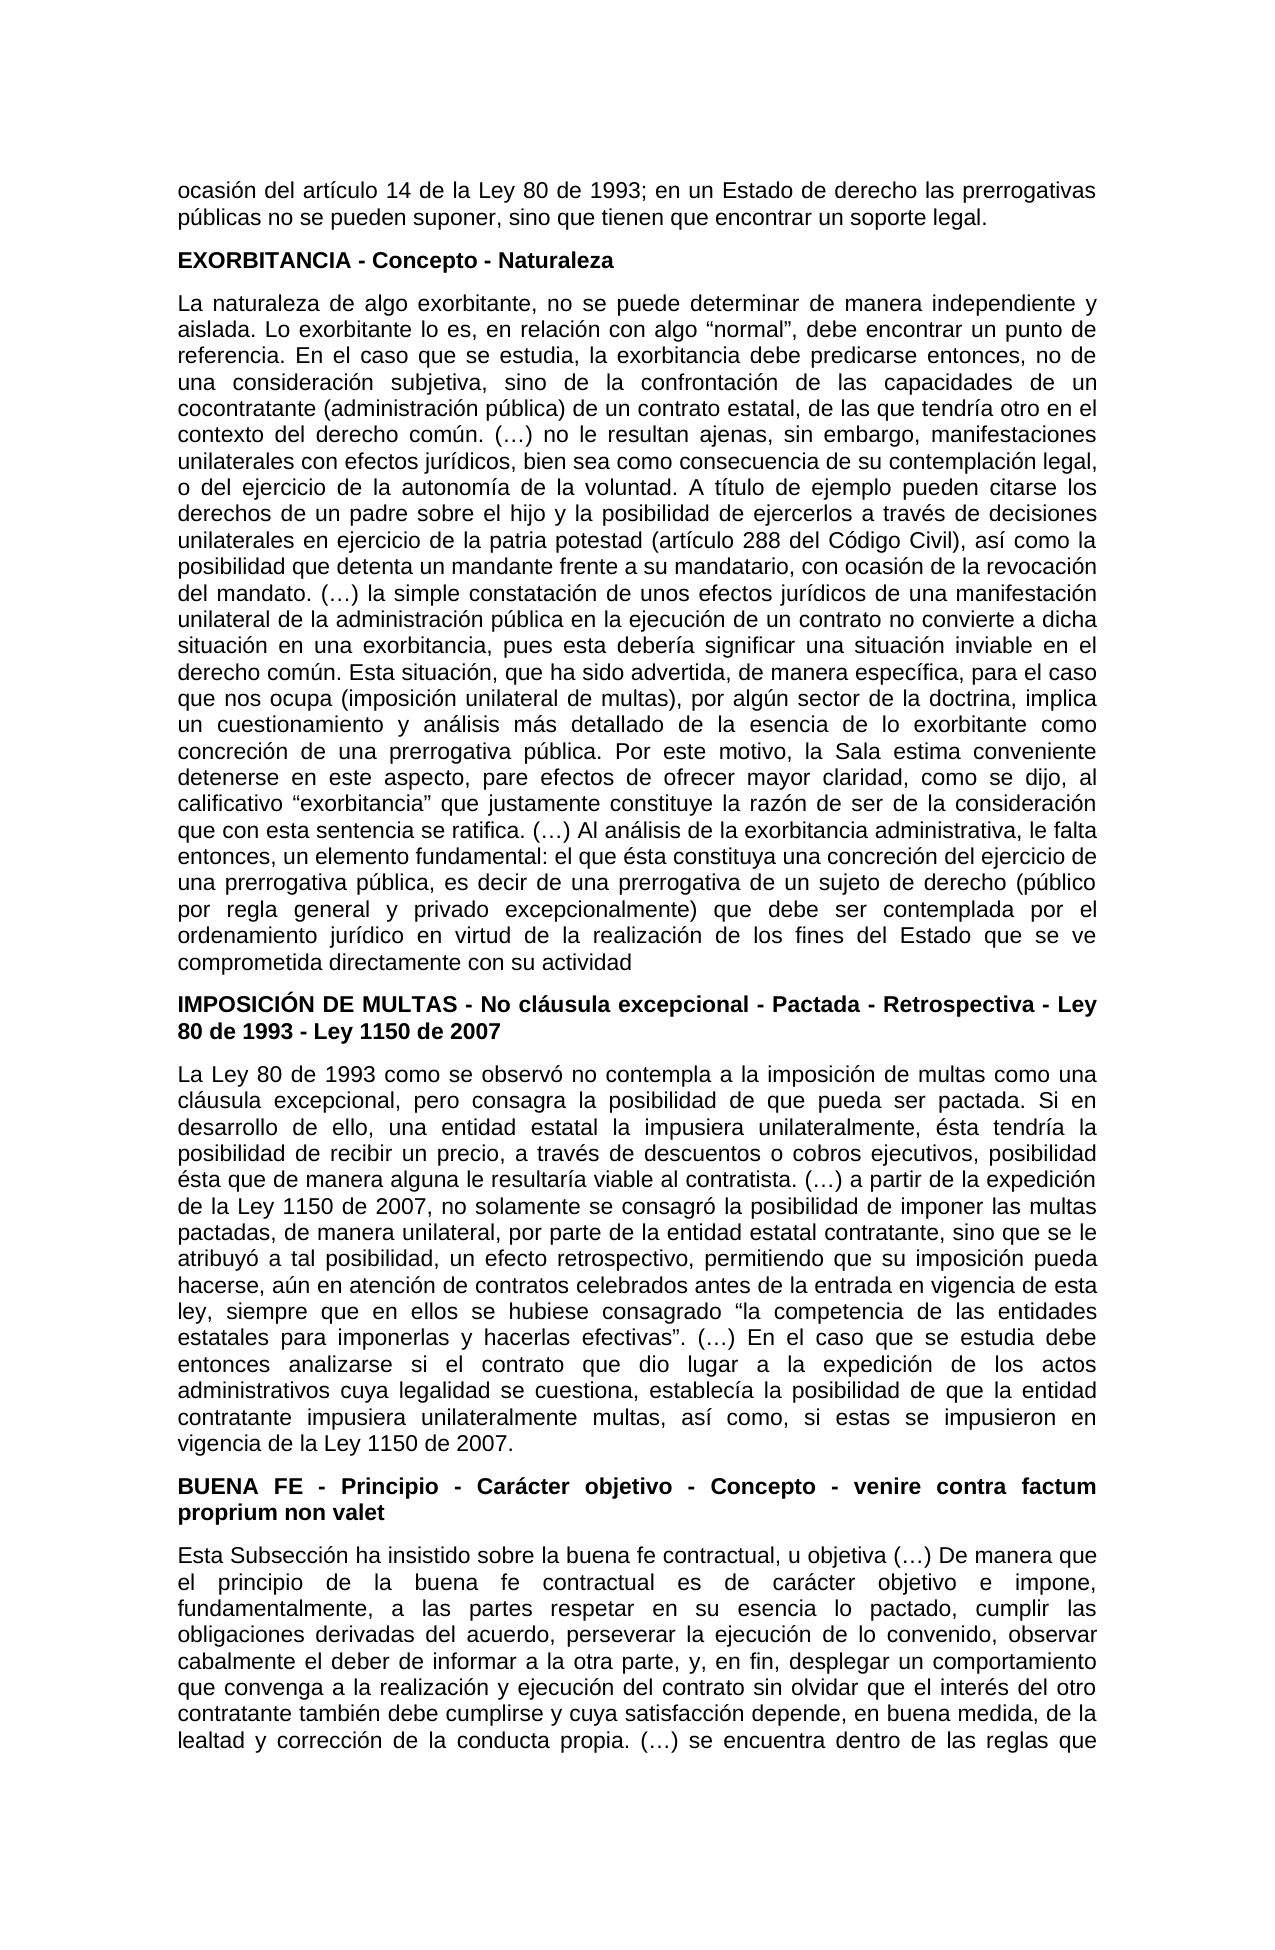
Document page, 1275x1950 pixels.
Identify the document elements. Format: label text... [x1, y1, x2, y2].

text La Ley 80 de 1993 como se observó no contempla a la imposición de multas como una cláusula excepcional, pero consagra la posibilidad de que pueda ser pactada. Si en desarrollo de ello, una entidad estatal la impusiera unilateralmente, ésta tendría la posibilidad de recibir un precio, a través de descuentos o cobros ejecutivos, posibilidad ésta que de manera alguna le resultaría viable al contratista. (…) a partir de la expedición de la Ley 1150 de 2007, no solamente se consagró la posibilidad de imponer las multas pactadas, de manera unilateral, por parte de la entidad estatal contratante, sino que se le atribuyó a tal posibilidad, un efecto retrospectivo, permitiendo que su imposición pueda hacerse, aún en atención de contratos celebrados antes de la entrada en vigencia de esta ley, siempre que en ellos se hubiese consagrado “la competencia de las entidades estatales para imponerlas y hacerlas efectivas”. (…) En el caso que se estudia debe entonces analizarse si el contrato que dio lugar a la expedición de los actos administrativos cuya legalidad se cuestiona, establecía la posibilidad de que la entidad contratante impusiera unilateralmente multas, así como, si estas se impusieron en vigencia de la Ley 1150 de 2007. [177, 1061, 1098, 1456]
text IMPOSICIÓN DE MULTAS - No cláusula excepcional - Pactada - Retrospectiva - Ley 80 de 1993 - Ley 1150 de 2007 [177, 991, 1098, 1044]
text EXORBITANCIA - Concepto - Naturaleza [177, 247, 1098, 273]
text La naturaleza de algo exorbitante, no se puede determinar de manera independiente y aislada. Lo exorbitante lo es, en relación con algo “normal”, debe encontrar un punto de referencia. En el caso que se estudia, la exorbitancia debe predicarse entonces, no de una consideración subjetiva, sino de la confrontación de las capacidades de un cocontratante (administración pública) de un contrato estatal, de las que tendría otro en el contexto del derecho común. (…) no le resultan ajenas, sin embargo, manifestaciones unilaterales con efectos jurídicos, bien sea como consecuencia de su contemplación legal, o del ejercicio de la autonomía de la voluntad. A título de ejemplo pueden citarse los derechos de un padre sobre el hijo y la posibilidad de ejercerlos a través de decisiones unilaterales en ejercicio de la patria potestad (artículo 288 del Código Civil), así como la posibilidad que detenta un mandante frente a su mandatario, con ocasión de la revocación del mandato. (…) la simple constatación de unos efectos jurídicos de una manifestación unilateral de la administración pública en la ejecución de un contrato no convierte a dicha situación en una exorbitancia, pues esta debería significar una situación inviable en el derecho común. Esta situación, que ha sido advertida, de manera específica, para el caso que nos ocupa (imposición unilateral de multas), por algún sector de la doctrina, implica un cuestionamiento y análisis más detallado de la esencia de lo exorbitante como concreción de una prerrogativa pública. Por este motivo, la Sala estima conveniente detenerse en este aspecto, pare efectos de ofrecer mayor claridad, como se dijo, al calificativo “exorbitancia” que justamente constituye la razón de ser de la consideración que con esta sentencia se ratifica. (…) Al análisis de la exorbitancia administrativa, le falta entonces, un elemento fundamental: el que ésta constituya una concreción del ejercicio de una prerrogativa pública, es decir de una prerrogativa de un sujeto de derecho (público por regla general y privado excepcionalmente) que debe ser contemplada por el ordenamiento jurídico en virtud de la realización de los fines del Estado que se ve comprometida directamente con su actividad [177, 289, 1098, 975]
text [177, 1542, 1098, 1753]
text BUENA FE - Principio - Carácter objetivo - Concepto - venire contra factum proprium non valet [177, 1473, 1098, 1526]
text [177, 177, 1098, 230]
